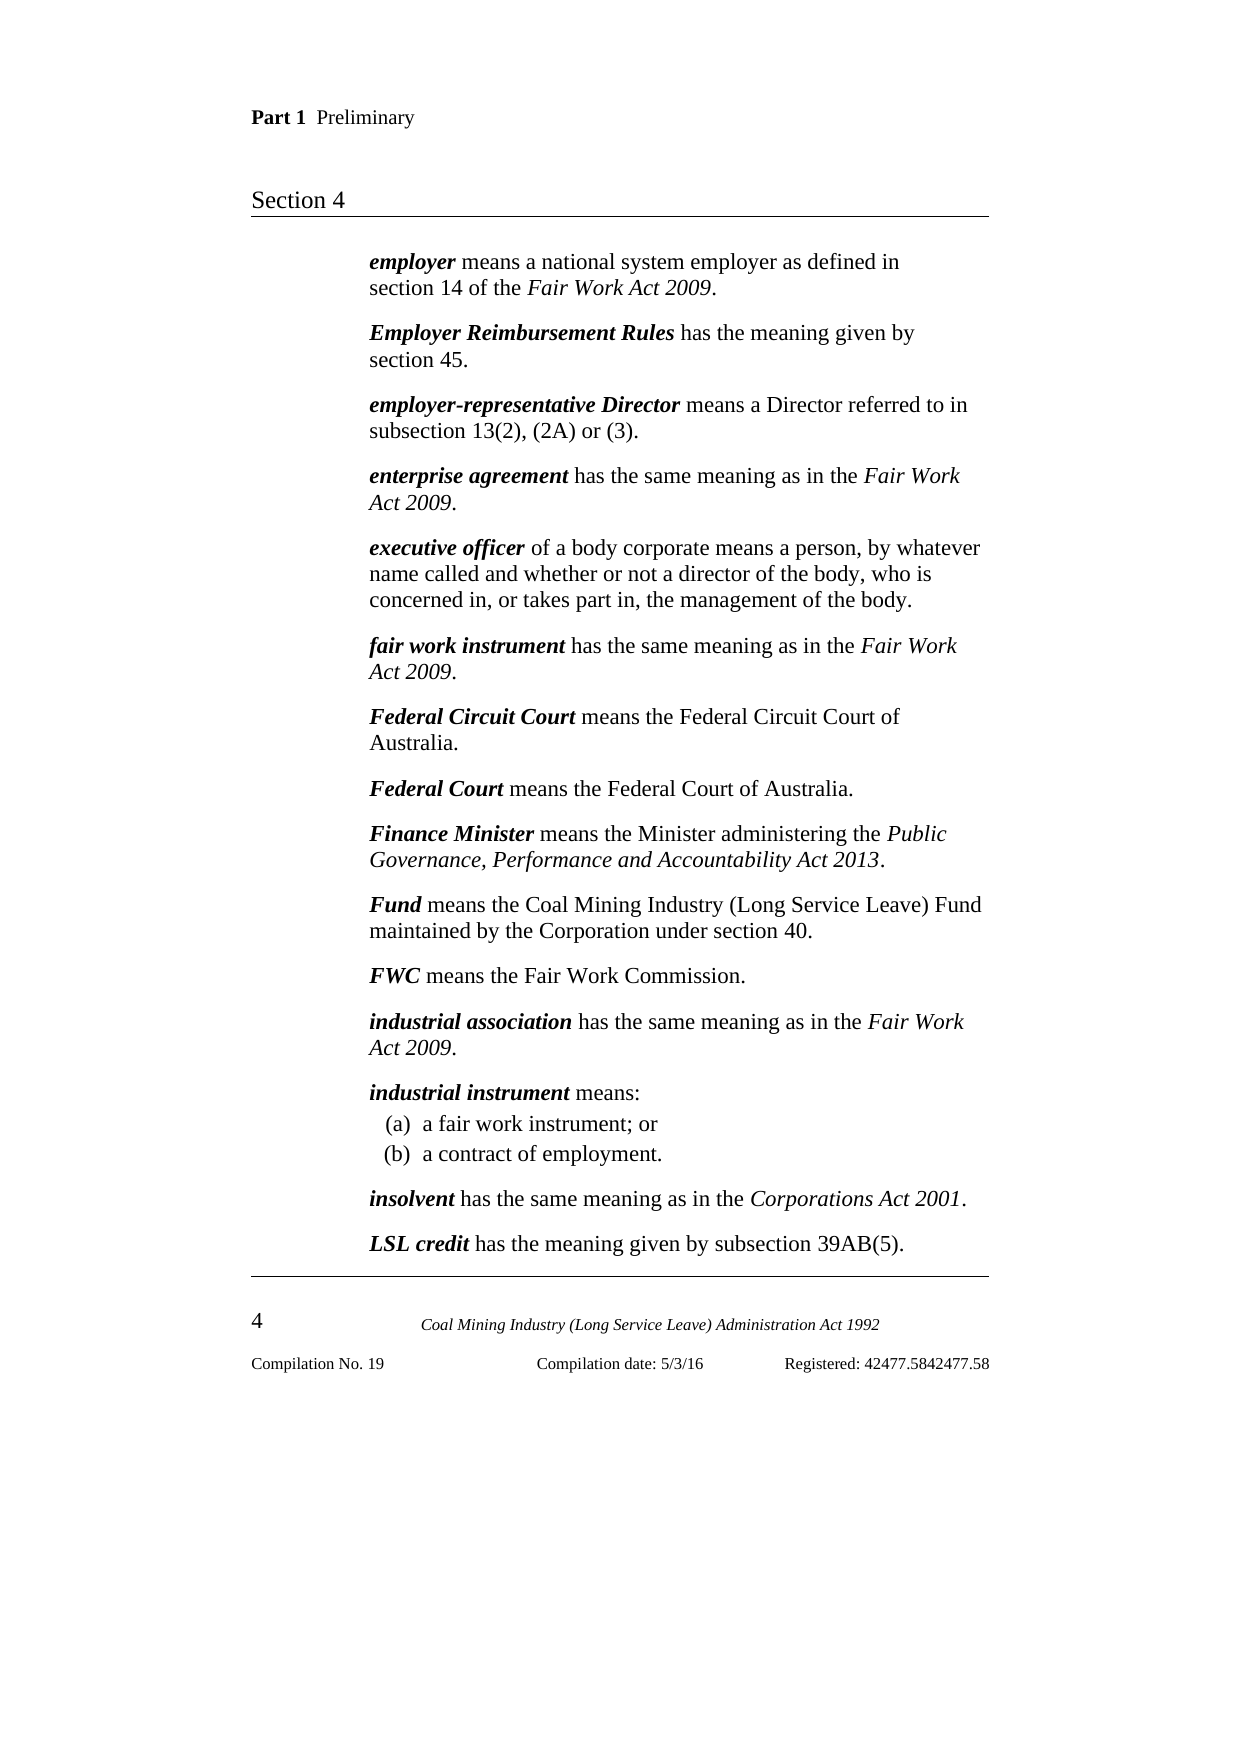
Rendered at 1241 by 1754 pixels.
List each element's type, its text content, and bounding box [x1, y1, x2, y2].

text insolvent has the same meaning as in the Corporations Act 2001. [369, 1185, 989, 1212]
text industrial association has the same meaning as in the Fair Work Act 2009. [369, 1008, 989, 1060]
text (b) a contract of employment. [251, 1140, 989, 1167]
text (a) a fair work instrument; or [251, 1110, 989, 1136]
text fair work instrument has the same meaning as in the Fair Work Act 2009. [369, 632, 989, 684]
text Federal Circuit Court means the Federal Circuit Court of Australia. [369, 703, 989, 756]
text Finance Minister means the Minister administering the Public Governance, Performance and Accountability Act 2013. [369, 820, 989, 872]
text executive officer of a body corporate means a person, by whatever name called and whether or not a director of the body, who is concerned in, or takes part in, the management of the body. [369, 534, 989, 613]
text Fund means the Coal Mining Industry (Long Service Leave) Fund maintained by the Corporation under section 40. [369, 891, 989, 944]
text employer means a national system employer as defined in section 14 of the Fair Work Act 2009. [369, 248, 989, 301]
text enterprise agreement has the same meaning as in the Fair Work Act 2009. [369, 462, 989, 515]
text employer-representative Director means a Director referred to in subsection 13(2), (2A) or (3). [369, 391, 989, 444]
text FWC means the Fair Work Commission. [369, 963, 989, 989]
text Federal Court means the Federal Court of Australia. [369, 774, 989, 801]
text Employer Reimbursement Rules has the meaning given by section 45. [369, 319, 989, 372]
text industrial instrument means: [369, 1079, 989, 1106]
text LSL credit has the meaning given by subsection 39AB(5). [369, 1230, 989, 1257]
